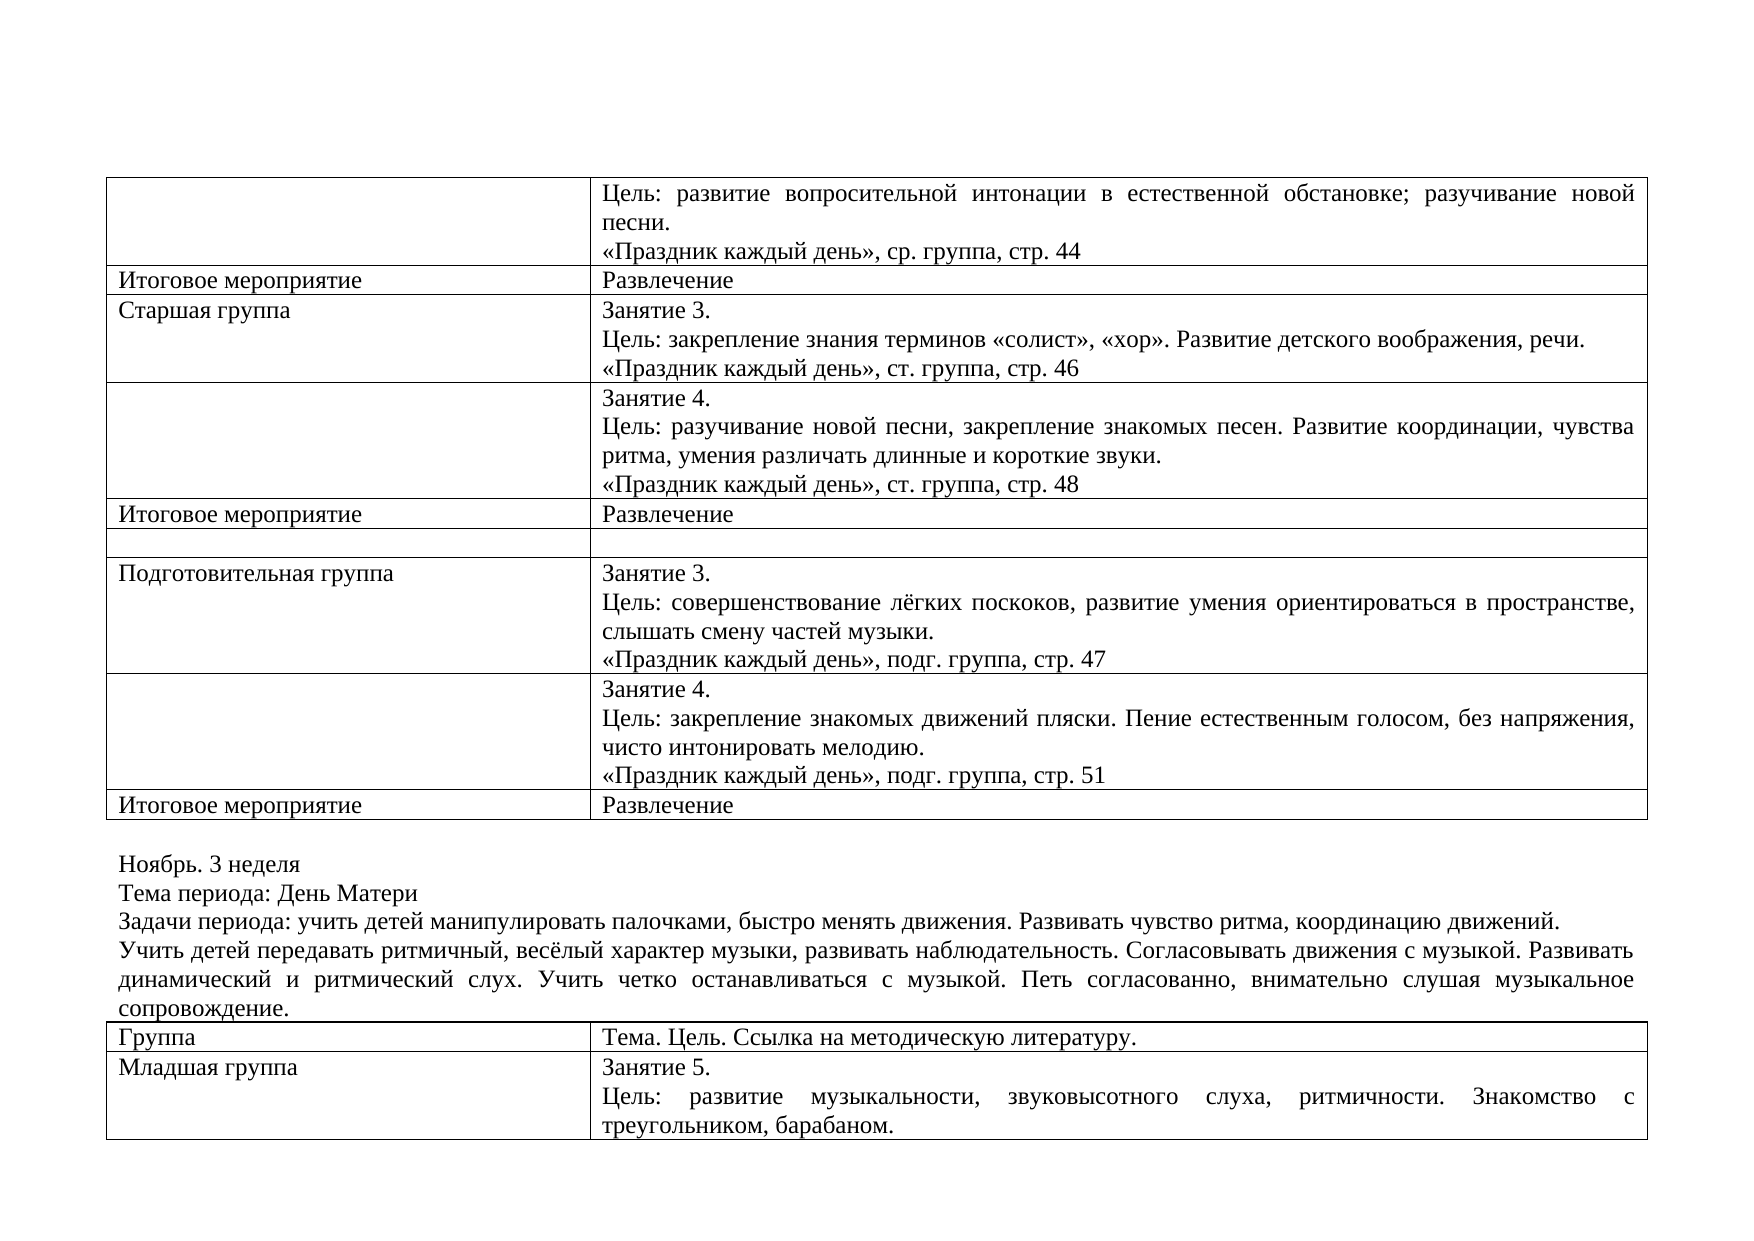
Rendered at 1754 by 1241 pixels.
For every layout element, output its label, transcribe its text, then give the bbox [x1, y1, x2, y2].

table_cell [107, 529, 590, 557]
table_cell [107, 383, 590, 498]
table_cell Занятие 3. Цель: совершенствование лёгких поскоков, развитие умения ориентироваться в пространстве, слышать смену частей музыки. «Праздник каждый день», подг. группа, стр. 47 [591, 558, 1647, 673]
table_header Тема. Цель. Ссылка на методическую литературу. [591, 1023, 1647, 1051]
table_cell Старшая группа [107, 295, 590, 382]
table_cell Занятие 3. Цель: закрепление знания терминов «солист», «хор». Развитие детского воображения, речи. «Праздник каждый день», ст. группа, стр. 46 [591, 295, 1647, 382]
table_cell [591, 178, 1647, 264]
text Тема периода: День Матери [118, 878, 1636, 906]
table_cell Развлечение [591, 266, 1647, 294]
table_cell Развлечение [591, 790, 1647, 819]
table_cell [591, 1052, 1647, 1138]
table_header Группа [107, 1023, 590, 1051]
table_cell Подготовительная группа [107, 558, 590, 673]
table_cell Занятие 4. Цель: разучивание новой песни, закрепление знакомых песен. Развитие координации, чувства ритма, умения различать длинные и короткие звуки. «Праздник каждый день», ст. группа, стр. 48 [591, 383, 1647, 498]
table_cell Занятие 4. Цель: закрепление знакомых движений пляски. Пение естественным голосом, без напряжения, чисто интонировать мелодию. «Праздник каждый день», подг. группа, стр. 51 [591, 674, 1647, 789]
table_cell Итоговое мероприятие [107, 266, 590, 294]
text Учить детей передавать ритмичный, весёлый характер музыки, развивать наблюдательность. Согласовывать движения с музыкой. Развивать динамический и ритмический слух. Учить четко останавливаться с музыкой. Петь согласованно, внимательно слушая музыкальное сопровождение. [118, 935, 1636, 1021]
table_cell Итоговое мероприятие [107, 790, 590, 819]
table_cell [107, 178, 590, 264]
table_cell Развлечение [591, 499, 1647, 527]
table_cell [107, 674, 590, 789]
text Ноябрь. 3 неделя [118, 849, 1636, 878]
text Задачи периода: учить детей манипулировать палочками, быстро менять движения. Развивать чувство ритма, координацию движений. [118, 906, 1636, 935]
table_cell Итоговое мероприятие [107, 499, 590, 527]
table_cell Младшая группа [107, 1052, 590, 1138]
table_cell [591, 529, 1647, 557]
